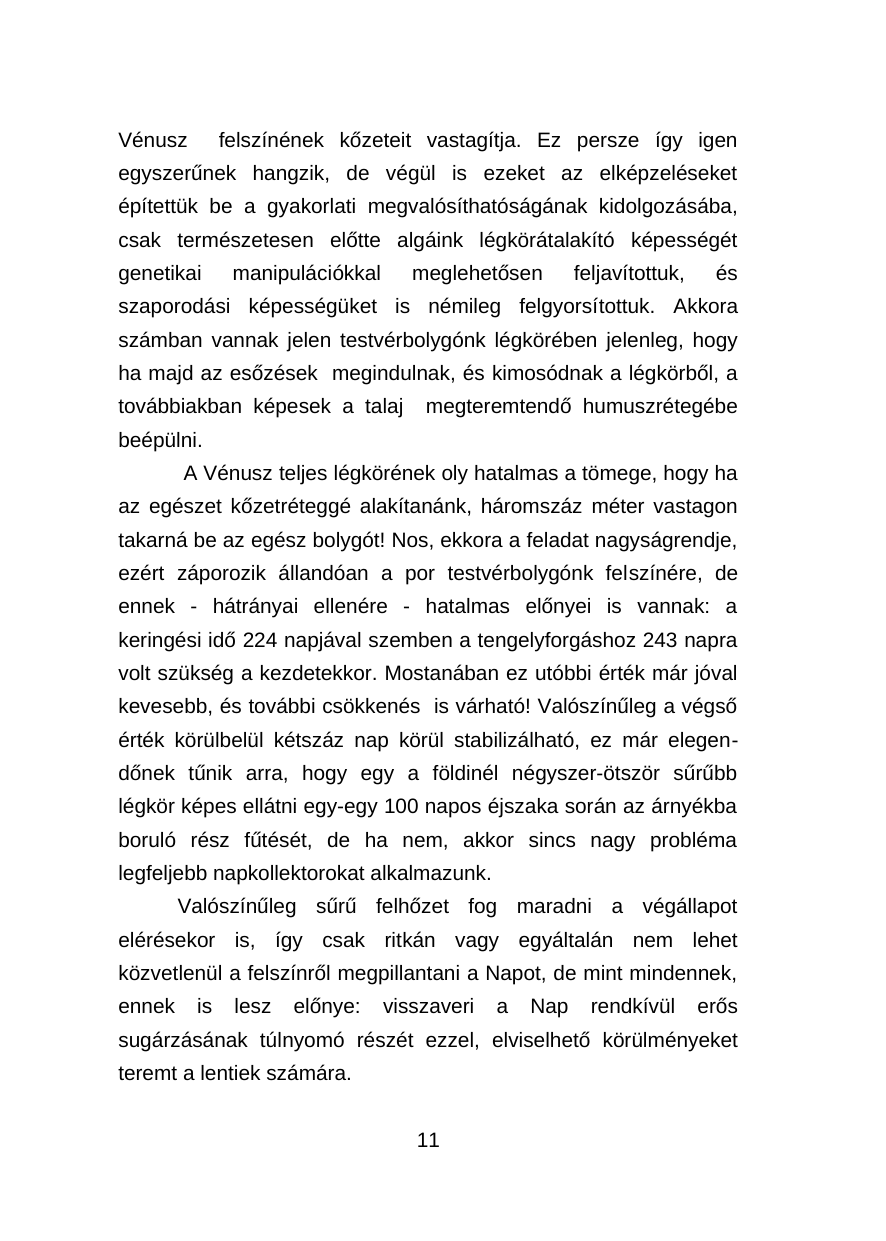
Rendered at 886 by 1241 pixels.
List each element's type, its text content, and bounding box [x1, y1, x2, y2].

text Valószínűleg sűrű felhőzet fog maradni a végállapot elérésekor is, így csak ritkán vagy egyáltalán nem lehet közvetlenül a felszínről megpillantani a Napot, de mint mindennek, ennek is lesz előnye: visszaveri a Nap rendkívül erős sugárzásának túlnyomó részét ezzel, elviselhető körülményeket teremt a lentiek számára. [118, 885, 738, 1085]
text A Vénusz teljes légkörének oly hatalmas a tömege, hogy ha az egészet kőzetréteggé alakítanánk, háromszáz méter vastagon takarná be az egész bolygót! Nos, ekkora a feladat nagyságrendje, ezért záporozik állandóan a por testvérbolygónk felszínére, de ennek - hátrányai ellenére - hatalmas előnyei is vannak: a keringési idő 224 napjával szemben a tengelyforgáshoz 243 napra volt szükség a kezdetekkor. Mostanában ez utóbbi érték már jóval kevesebb, és további csökkenés is várható! Valószínűleg a végső érték körülbelül kétszáz nap körül stabilizálható, ez már elegendőnek tűnik arra, hogy egy a földinél négyszer-ötször sűrűbb légkör képes ellátni egy-egy 100 napos éjszaka során az árnyékba boruló rész fűtését, de ha nem, akkor sincs nagy probléma legfeljebb napkollektorokat alkalmazunk. [118, 451, 738, 885]
